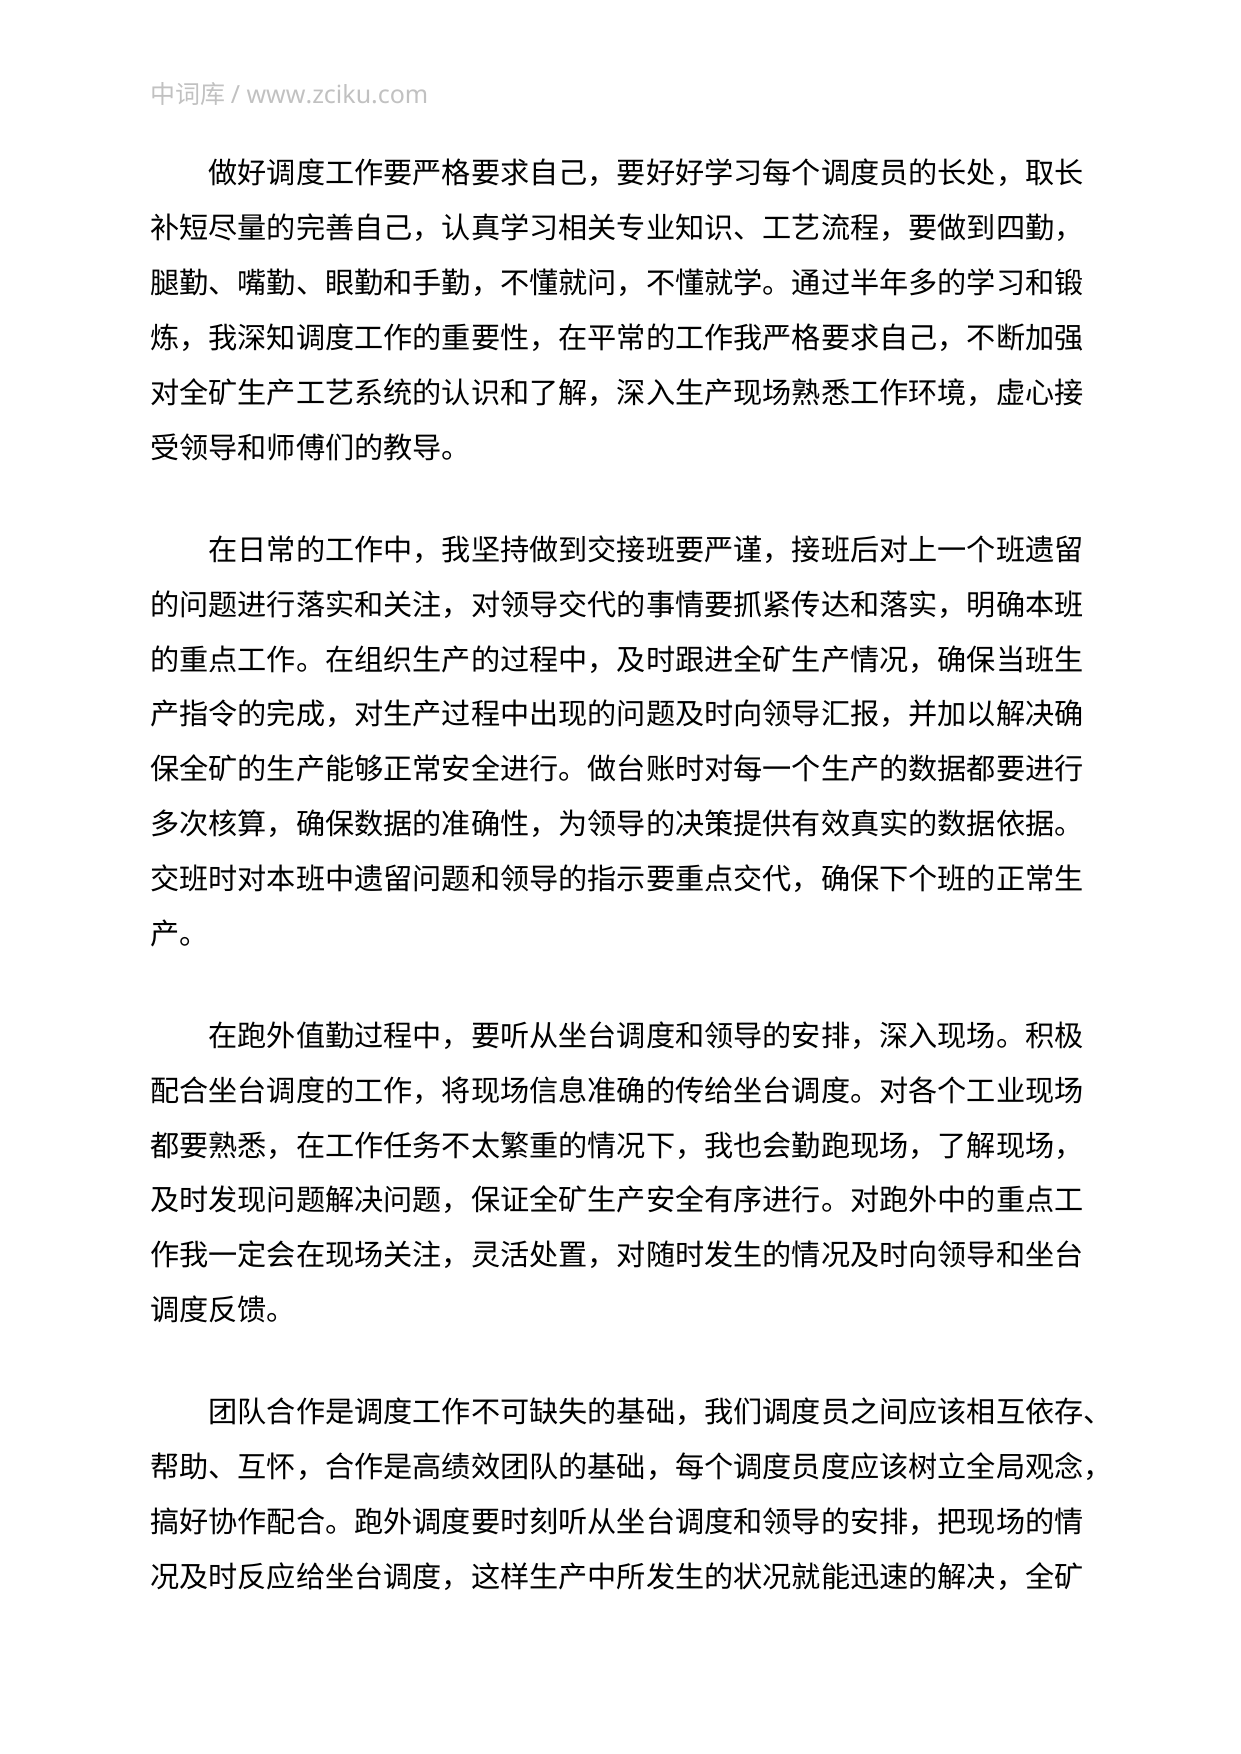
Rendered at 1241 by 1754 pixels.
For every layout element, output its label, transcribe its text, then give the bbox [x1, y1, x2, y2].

text 在跑外值勤过程中，要听从坐台调度和领导的安排，深入现场。积极配合坐台调度的工作，将现场信息准确的传给坐台调度。对各个工业现场都要熟悉，在工作任务不太繁重的情况下，我也会勤跑现场，了解现场，及时发现问题解决问题，保证全矿生产安全有序进行。对跑外中的重点工作我一定会在现场关注，灵活处置，对随时发生的情况及时向领导和坐台调度反馈。 [150, 1012, 1090, 1329]
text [150, 1388, 1090, 1596]
text 做好调度工作要严格要求自己，要好好学习每个调度员的长处，取长补短尽量的完善自己，认真学习相关专业知识、工艺流程，要做到四勤，腿勤、嘴勤、眼勤和手勤，不懂就问，不懂就学。通过半年多的学习和锻炼，我深知调度工作的重要性，在平常的工作我严格要求自己，不断加强对全矿生产工艺系统的认识和了解，深入生产现场熟悉工作环境，虚心接受领导和师傅们的教导。 [150, 150, 1090, 467]
text 在日常的工作中，我坚持做到交接班要严谨，接班后对上一个班遗留的问题进行落实和关注，对领导交代的事情要抓紧传达和落实，明确本班的重点工作。在组织生产的过程中，及时跟进全矿生产情况，确保当班生产指令的完成，对生产过程中出现的问题及时向领导汇报，并加以解决确保全矿的生产能够正常安全进行。做台账时对每一个生产的数据都要进行多次核算，确保数据的准确性，为领导的决策提供有效真实的数据依据。交班时对本班中遗留问题和领导的指示要重点交代，确保下个班的正常生产。 [150, 526, 1090, 953]
